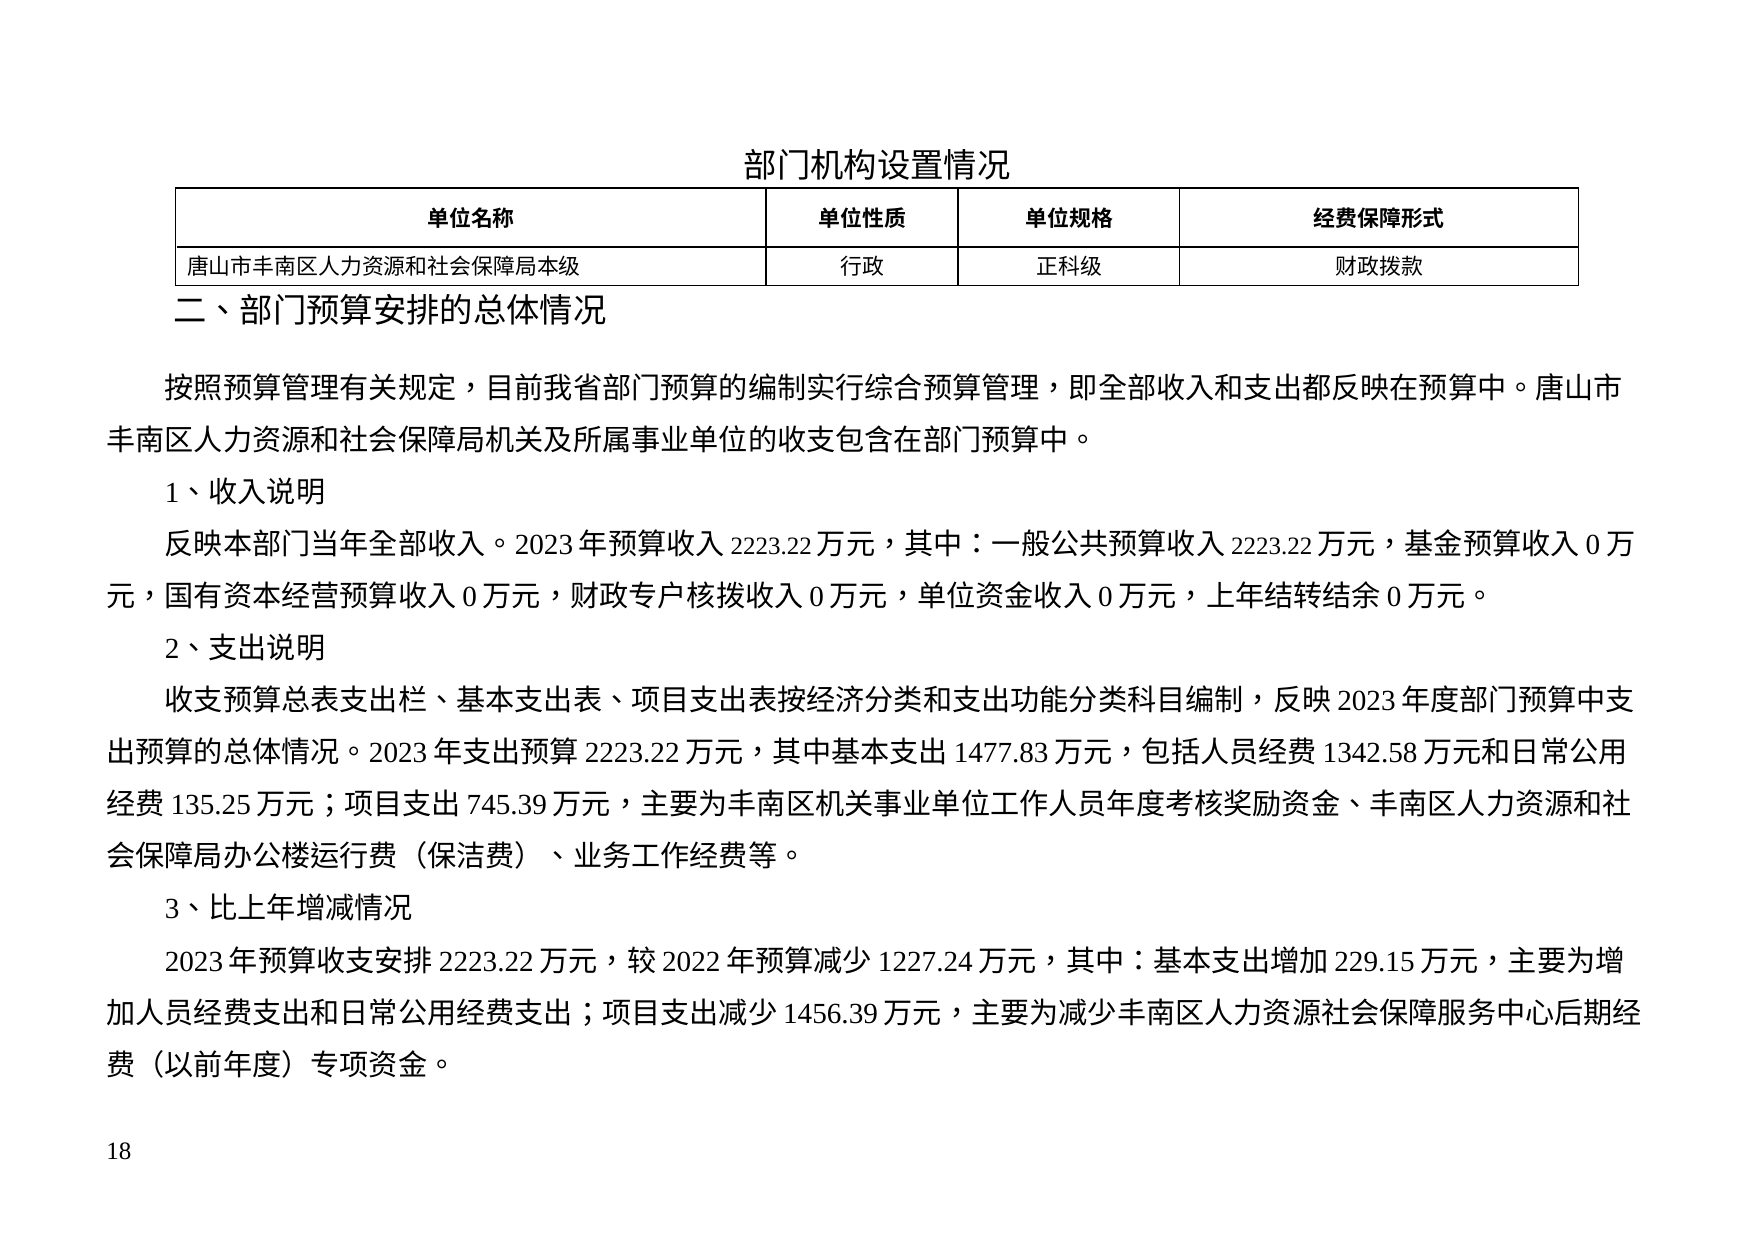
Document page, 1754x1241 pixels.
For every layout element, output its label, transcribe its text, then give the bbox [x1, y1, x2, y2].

table_cell 唐山市丰南区人力资源和社会保障局本级 [176, 247, 765, 285]
table_header 单位名称 [176, 189, 765, 246]
text 部门机构设置情况 [106, 142, 1648, 187]
table_cell 财政拨款 [1180, 248, 1578, 285]
text 按照预算管理有关规定，目前我省部门预算的编制实行综合预算管理，即全部收入和支出都反映在预算中。唐山市丰南区人力资源和社会保障局机关及所属事业单位的收支包含在部门预算中。 [106, 356, 1648, 461]
table_cell 行政 [767, 248, 957, 285]
text 2023年预算收支安排2223.22万元，较2022年预算减少1227.24万元，其中：基本支出增加229.15万元，主要为增加人员经费支出和日常公用经费支出；项目支出减少1456.39万元，主要为减少丰南区人力资源社会保障服务中心后期经费（以前年度）专项资金。 [106, 929, 1648, 1086]
table_header 单位性质 [767, 189, 957, 246]
text 反映本部门当年全部收入。2023年预算收入2223.22万元，其中：一般公共预算收入2223.22万元，基金预算收入0万元，国有资本经营预算收入0万元，财政专户核拨收入0万元，单位资金收入0万元，上年结转结余0万元。 [106, 513, 1648, 617]
table_header 经费保障形式 [1180, 189, 1578, 246]
table_cell 正科级 [959, 248, 1179, 285]
text 3、比上年增减情况 [106, 877, 1648, 929]
text 1、收入说明 [106, 461, 1648, 513]
text 收支预算总表支出栏、基本支出表、项目支出表按经济分类和支出功能分类科目编制，反映2023年度部门预算中支出预算的总体情况。2023年支出预算2223.22万元，其中基本支出1477.83万元，包括人员经费1342.58万元和日常公用经费135.25万元；项目支出745.39万元，主要为丰南区机关事业单位工作人员年度考核奖励资金、丰南区人力资源和社会保障局办公楼运行费（保洁费）、业务工作经费等。 [106, 669, 1648, 877]
table_header 单位规格 [959, 189, 1179, 246]
text 二、部门预算安排的总体情况 [106, 287, 1648, 333]
text 2、支出说明 [106, 617, 1648, 669]
